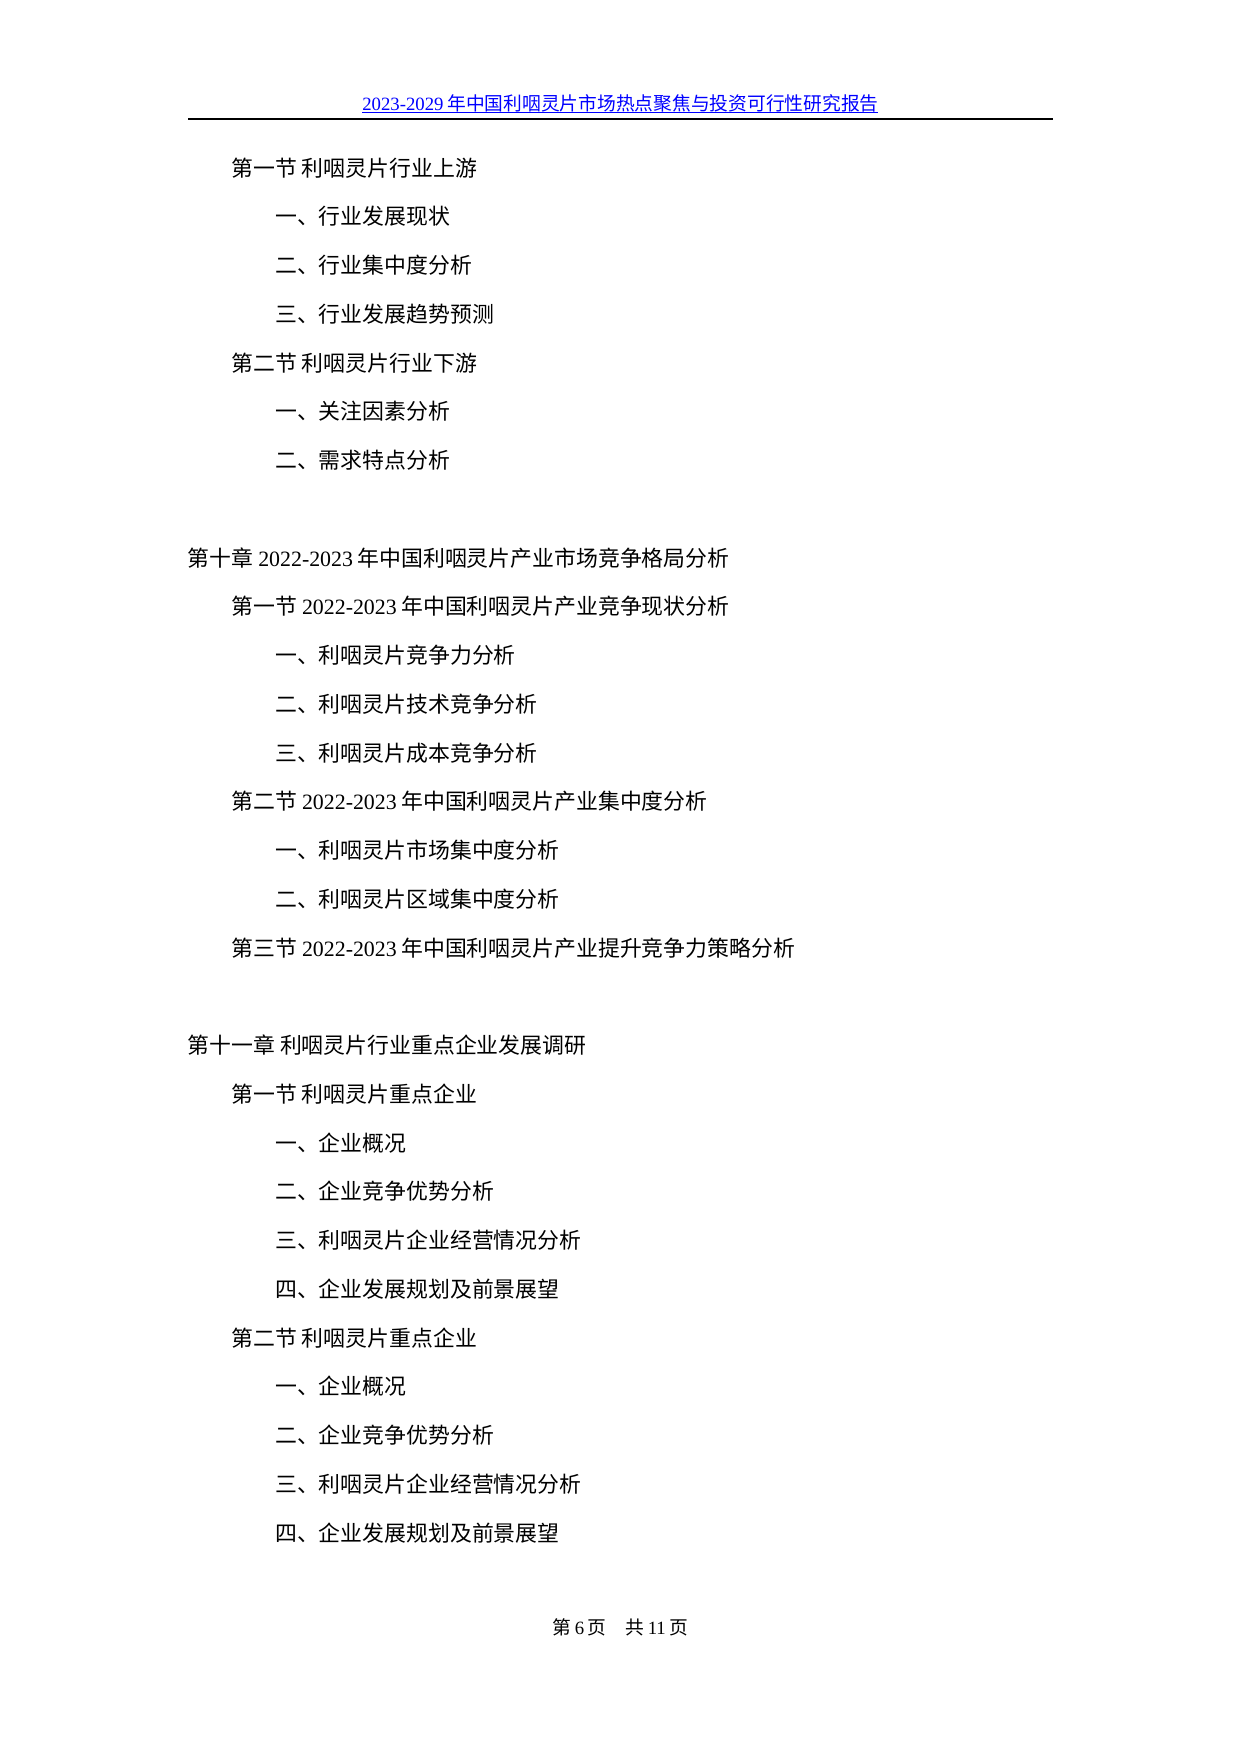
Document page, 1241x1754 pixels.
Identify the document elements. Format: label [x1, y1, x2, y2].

text [187, 150, 1053, 1548]
